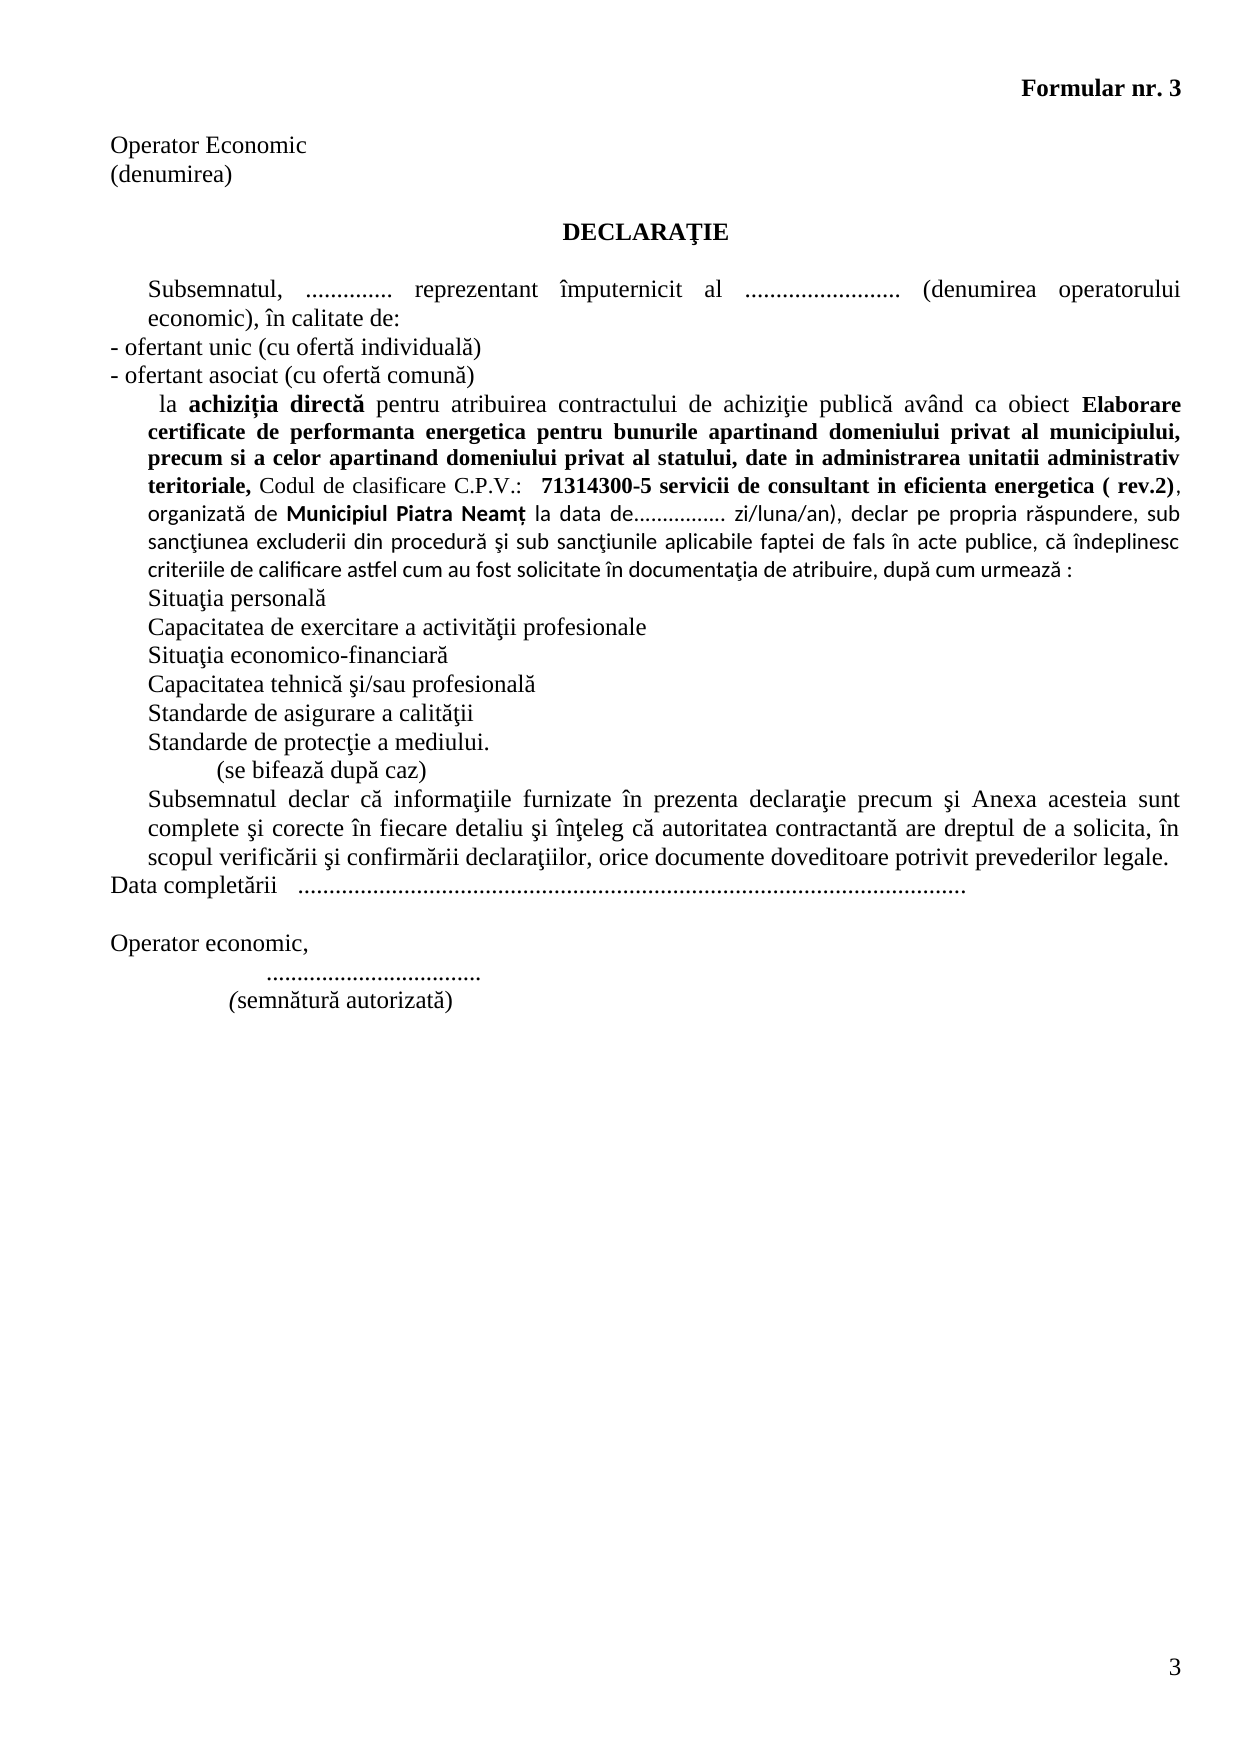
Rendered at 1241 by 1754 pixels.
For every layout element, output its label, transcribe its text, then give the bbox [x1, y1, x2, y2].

list - ofertant asociat (cu ofertă comună) [110, 361, 1181, 389]
list Subsemnatul, .............. reprezentant împuternicit al ......................... (denumirea operatorului economic), în calitate de: [110, 274, 1181, 332]
list (se bifează după caz) [110, 755, 1181, 784]
list Capacitatea tehnică şi/sau profesională [148, 669, 1181, 698]
text ................................... [148, 957, 1181, 985]
list Capacitatea de exercitare a activităţii profesionale [148, 612, 1181, 640]
text (semnătură autorizată) [148, 985, 1181, 1014]
list Standarde de asigurare a calităţii [148, 698, 1181, 727]
list Situaţia economico-financiară [148, 640, 1181, 669]
text Formular nr. 3 [148, 73, 1181, 102]
text la achiziția directă pentru atribuirea contractului de achiziţie publică având ca obiect Elaborare certificate de performanta energetica pentru bunurile apartinand domeniului privat al municipiului, precum si a celor apartinand domeniului privat al statului, date in administrarea unitatii administrativ teritoriale, Codul de clasificare C.P.V.: 71314300-5 servicii de consultant in eficienta energetica ( rev.2), organizată de Municipiul Piatra Neamț la data de................ zi/luna/an), declar pe propria răspundere, sub sancţiunea excluderii din procedură şi sub sancţiunile aplicabile faptei de fals în acte publice, că îndeplinesc criteriile de calificare astfel cum au fost solicitate în documentaţia de atribuire, după cum urmează : [148, 389, 1181, 583]
list Operator Economic [110, 131, 1181, 159]
list Standarde de protecţie a mediului. [148, 727, 1181, 755]
list DECLARAŢIE [110, 217, 1181, 246]
list Subsemnatul declar că informaţiile furnizate în prezenta declaraţie precum şi Anexa acesteia sunt complete şi corecte în fiecare detaliu şi înţeleg că autoritatea contractantă are dreptul de a solicita, în scopul verificării şi confirmării declaraţiilor, orice documente doveditoare potrivit prevederilor legale. [148, 784, 1181, 870]
list Data completării [110, 870, 1181, 899]
list Operator economic, [110, 928, 1181, 957]
list - ofertant unic (cu ofertă individuală) [110, 332, 1181, 361]
list (denumirea) [110, 159, 1181, 188]
list Situaţia personală [148, 583, 1181, 612]
